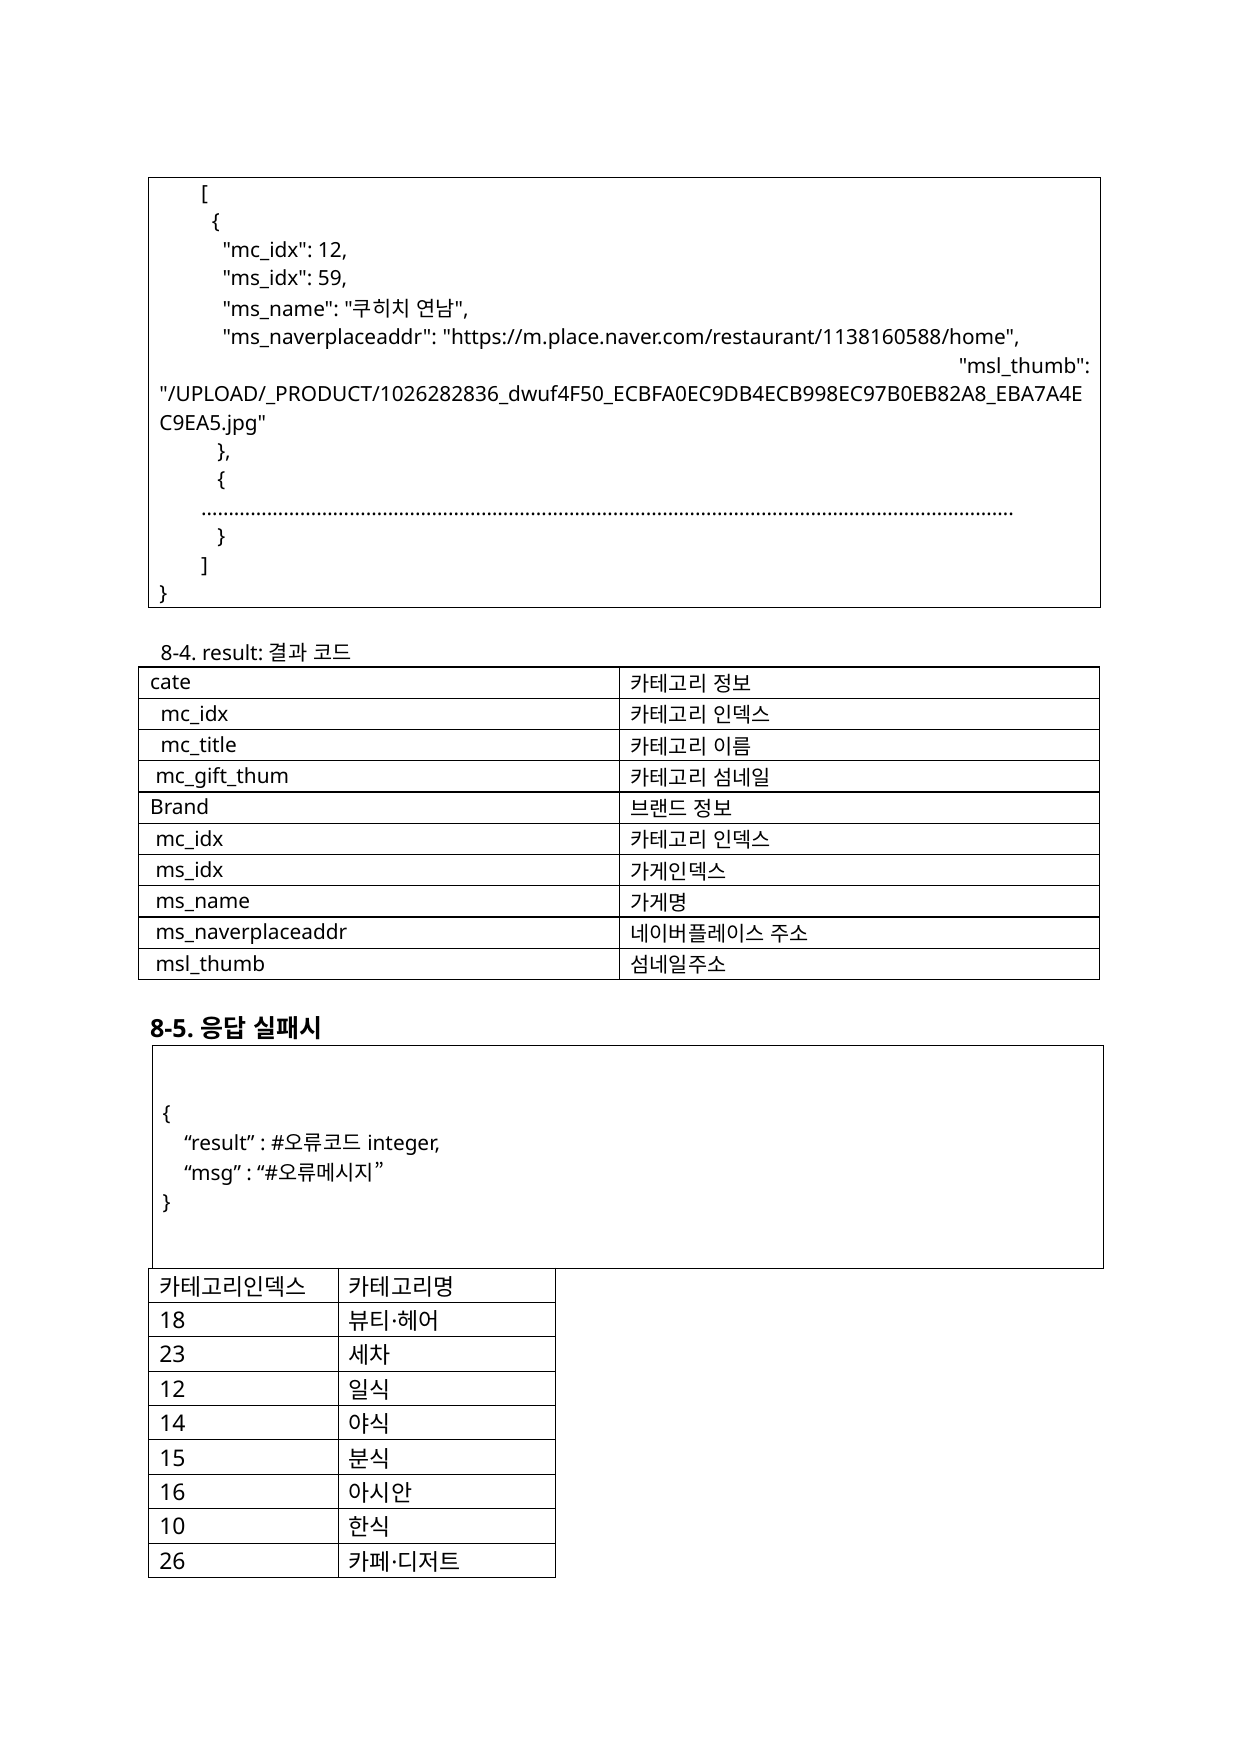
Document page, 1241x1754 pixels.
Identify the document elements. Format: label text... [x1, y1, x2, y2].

table_cell mc_title [139, 730, 619, 760]
table_cell mc_idx [139, 824, 619, 854]
table_header { “result” : #오류코드 integer, “msg” : “#오류메시지” } [153, 1046, 1103, 1267]
table_cell 카테고리인덱스 [149, 1269, 338, 1302]
table_cell 카페·디저트 [339, 1544, 555, 1577]
table_cell ms_name [139, 886, 619, 916]
text 8-4. result: 결과 코드 [150, 636, 1090, 666]
table_cell 카테고리명 [339, 1269, 555, 1302]
table_cell 18 [149, 1303, 338, 1336]
table_cell 14 [149, 1406, 338, 1439]
table_cell ms_naverplaceaddr [139, 918, 619, 948]
table_cell 26 [149, 1544, 338, 1577]
table_cell mc_idx [139, 699, 619, 729]
table_header 카테고리 정보 [620, 668, 1099, 698]
table_cell 가게명 [620, 886, 1099, 916]
table_cell 뷰티·헤어 [339, 1303, 555, 1336]
text 8-5. 응답 실패시 [150, 1008, 1090, 1045]
table_cell 16 [149, 1475, 338, 1508]
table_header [149, 178, 1100, 607]
table_cell 분식 [339, 1440, 555, 1474]
table_cell msl_thumb [139, 949, 619, 979]
table_cell 섬네일주소 [620, 949, 1099, 979]
table_cell 한식 [339, 1509, 555, 1542]
table_cell 아시안 [339, 1475, 555, 1508]
table_header cate [139, 668, 619, 698]
table_cell 가게인덱스 [620, 855, 1099, 885]
table_cell 네이버플레이스 주소 [620, 918, 1099, 948]
table_cell 12 [149, 1372, 338, 1405]
table_cell Brand [139, 793, 619, 823]
table_cell 카테고리 섬네일 [620, 761, 1099, 791]
table_cell 카테고리 인덱스 [620, 824, 1099, 854]
table_cell 15 [149, 1440, 338, 1474]
table_cell ms_idx [139, 855, 619, 885]
table_cell 일식 [339, 1372, 555, 1405]
table_cell mc_gift_thum [139, 761, 619, 791]
table_cell 23 [149, 1337, 338, 1371]
table_cell 10 [149, 1509, 338, 1542]
table_cell 카테고리 이름 [620, 730, 1099, 760]
table_cell 브랜드 정보 [620, 793, 1099, 823]
table_cell 세차 [339, 1337, 555, 1371]
table_cell 카테고리 인덱스 [620, 699, 1099, 729]
table_cell 야식 [339, 1406, 555, 1439]
